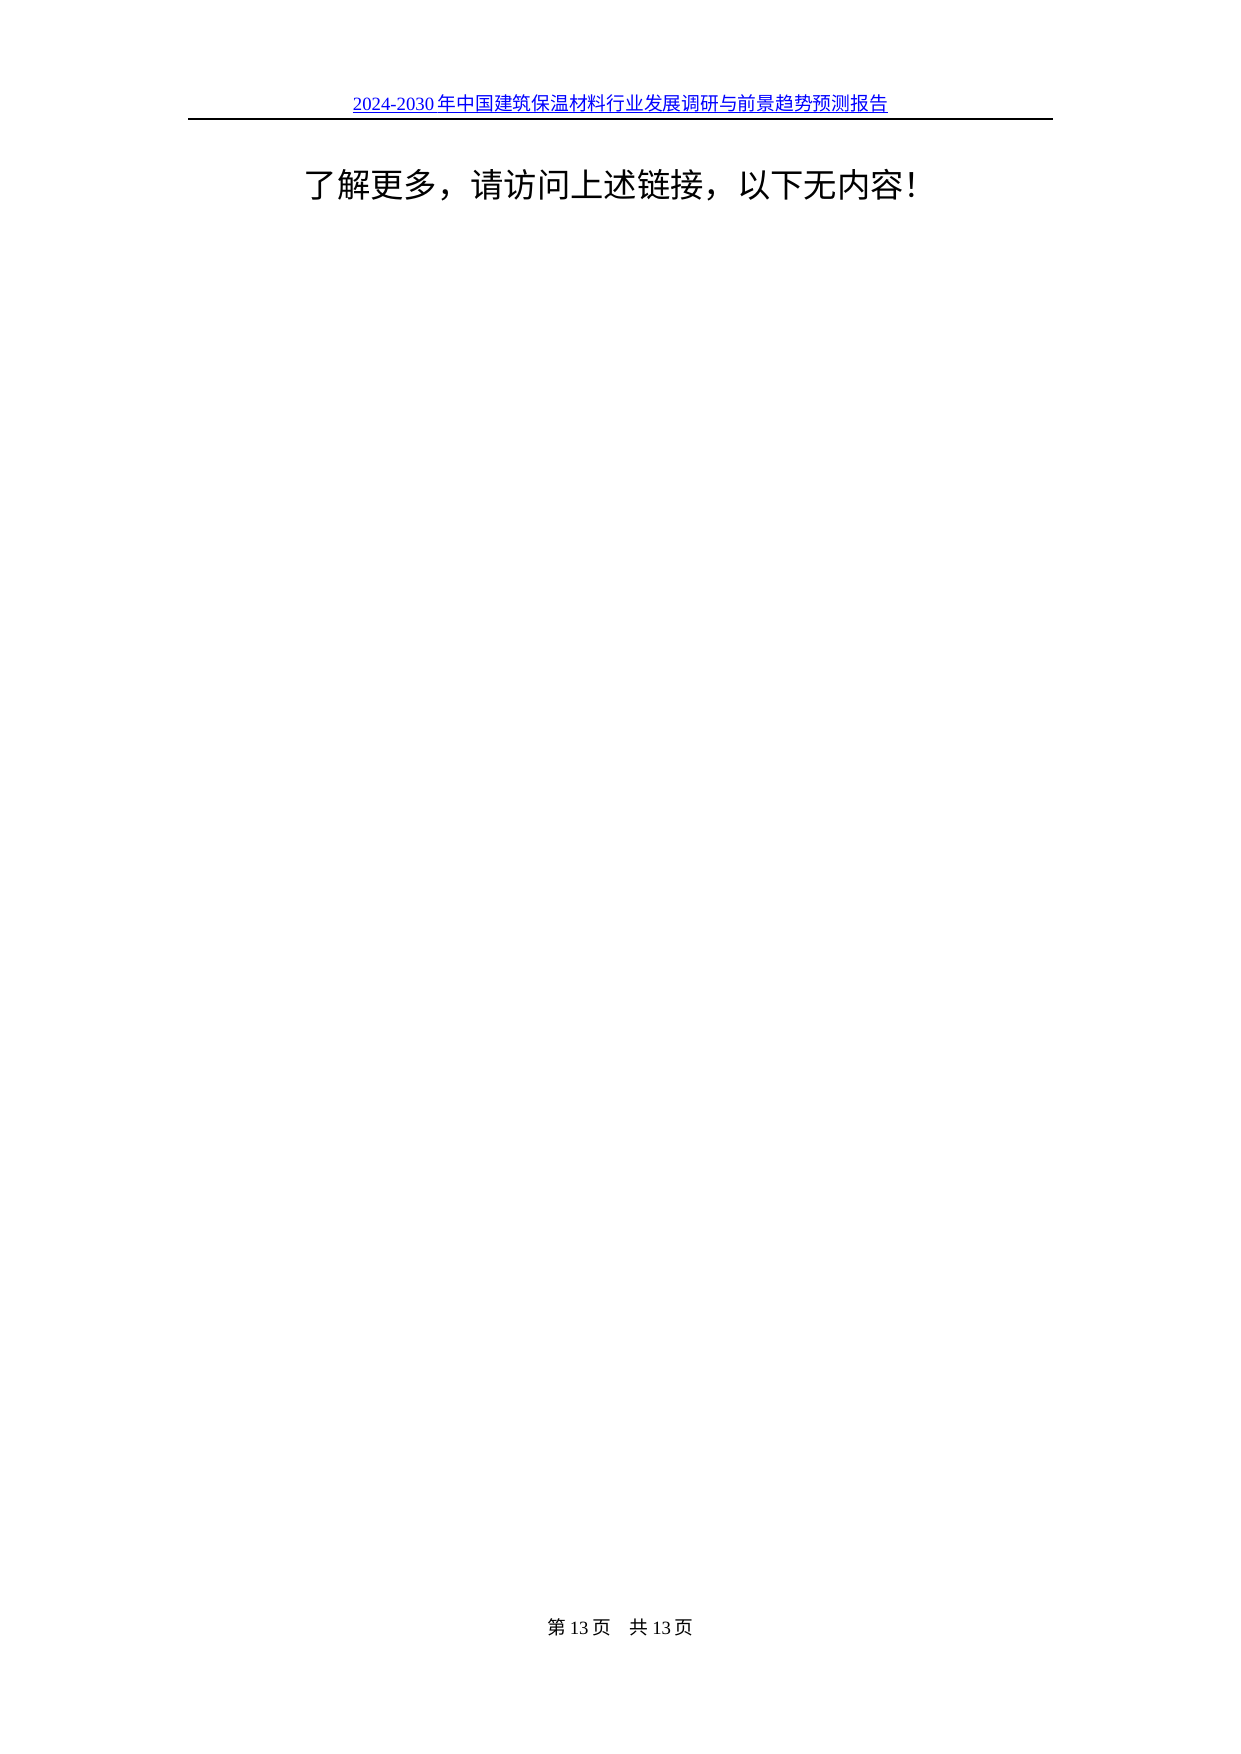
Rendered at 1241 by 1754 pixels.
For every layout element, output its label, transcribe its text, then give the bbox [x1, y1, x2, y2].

title 了解更多，请访问上述链接，以下无内容！ [187, 150, 1053, 215]
